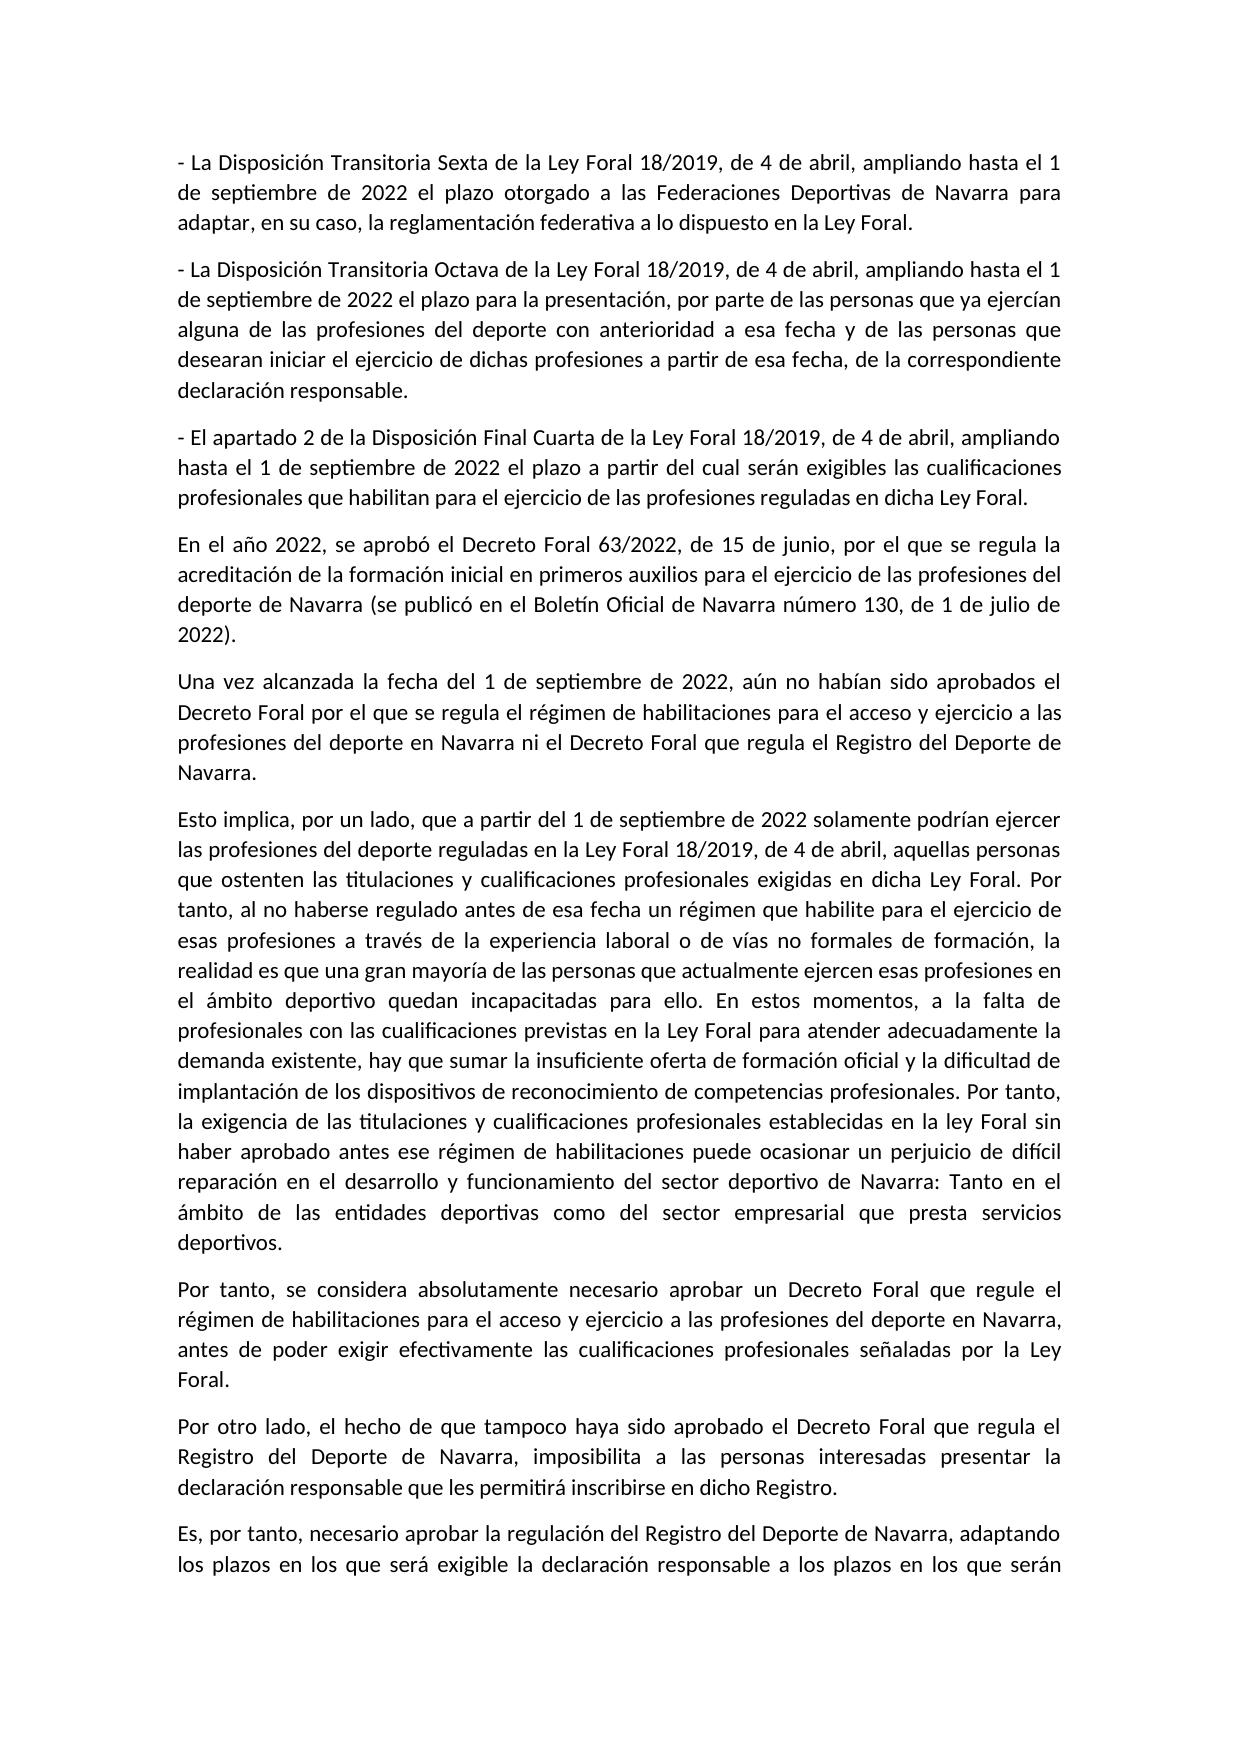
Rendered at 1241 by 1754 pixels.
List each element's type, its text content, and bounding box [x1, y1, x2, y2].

text - La Disposición Transitoria Octava de la Ley Foral 18/2019, de 4 de abril, ampliando hasta el 1 de septiembre de 2022 el plazo para la presentación, por parte de las personas que ya ejercían alguna de las profesiones del deporte con anterioridad a esa fecha y de las personas que desearan iniciar el ejercicio de dichas profesiones a partir de esa fecha, de la correspondiente declaración responsable. [177, 255, 1063, 404]
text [177, 1519, 1063, 1578]
text - La Disposición Transitoria Sexta de la Ley Foral 18/2019, de 4 de abril, ampliando hasta el 1 de septiembre de 2022 el plazo otorgado a las Federaciones Deportivas de Navarra para adaptar, en su caso, la reglamentación federativa a lo dispuesto en la Ley Foral. [177, 148, 1063, 236]
text Una vez alcanzada la fecha del 1 de septiembre de 2022, aún no habían sido aprobados el Decreto Foral por el que se regula el régimen de habilitaciones para el acceso y ejercicio a las profesiones del deporte en Navarra ni el Decreto Foral que regula el Registro del Deporte de Navarra. [177, 667, 1063, 786]
text En el año 2022, se aprobó el Decreto Foral 63/2022, de 15 de junio, por el que se regula la acreditación de la formación inicial en primeros auxilios para el ejercicio de las profesiones del deporte de Navarra (se publicó en el Boletín Oficial de Navarra número 130, de 1 de julio de 2022). [177, 530, 1063, 648]
text Por otro lado, el hecho de que tampoco haya sido aprobado el Decreto Foral que regula el Registro del Deporte de Navarra, imposibilita a las personas interesadas presentar la declaración responsable que les permitirá inscribirse en dicho Registro. [177, 1412, 1063, 1501]
text Esto implica, por un lado, que a partir del 1 de septiembre de 2022 solamente podrían ejercer las profesiones del deporte reguladas en la Ley Foral 18/2019, de 4 de abril, aquellas personas que ostenten las titulaciones y cualificaciones profesionales exigidas en dicha Ley Foral. Por tanto, al no haberse regulado antes de esa fecha un régimen que habilite para el ejercicio de esas profesiones a través de la experiencia laboral o de vías no formales de formación, la realidad es que una gran mayoría de las personas que actualmente ejercen esas profesiones en el ámbito deportivo quedan incapacitadas para ello. En estos momentos, a la falta de profesionales con las cualificaciones previstas en la Ley Foral para atender adecuadamente la demanda existente, hay que sumar la insuficiente oferta de formación oficial y la dificultad de implantación de los dispositivos de reconocimiento de competencias profesionales. Por tanto, la exigencia de las titulaciones y cualificaciones profesionales establecidas en la ley Foral sin haber aprobado antes ese régimen de habilitaciones puede ocasionar un perjuicio de difícil reparación en el desarrollo y funcionamiento del sector deportivo de Navarra: Tanto en el ámbito de las entidades deportivas como del sector empresarial que presta servicios deportivos. [177, 805, 1063, 1256]
text Por tanto, se considera absolutamente necesario aprobar un Decreto Foral que regule el régimen de habilitaciones para el acceso y ejercicio a las profesiones del deporte en Navarra, antes de poder exigir efectivamente las cualificaciones profesionales señaladas por la Ley Foral. [177, 1275, 1063, 1393]
text - El apartado 2 de la Disposición Final Cuarta de la Ley Foral 18/2019, de 4 de abril, ampliando hasta el 1 de septiembre de 2022 el plazo a partir del cual serán exigibles las cualificaciones profesionales que habilitan para el ejercicio de las profesiones reguladas en dicha Ley Foral. [177, 423, 1063, 511]
